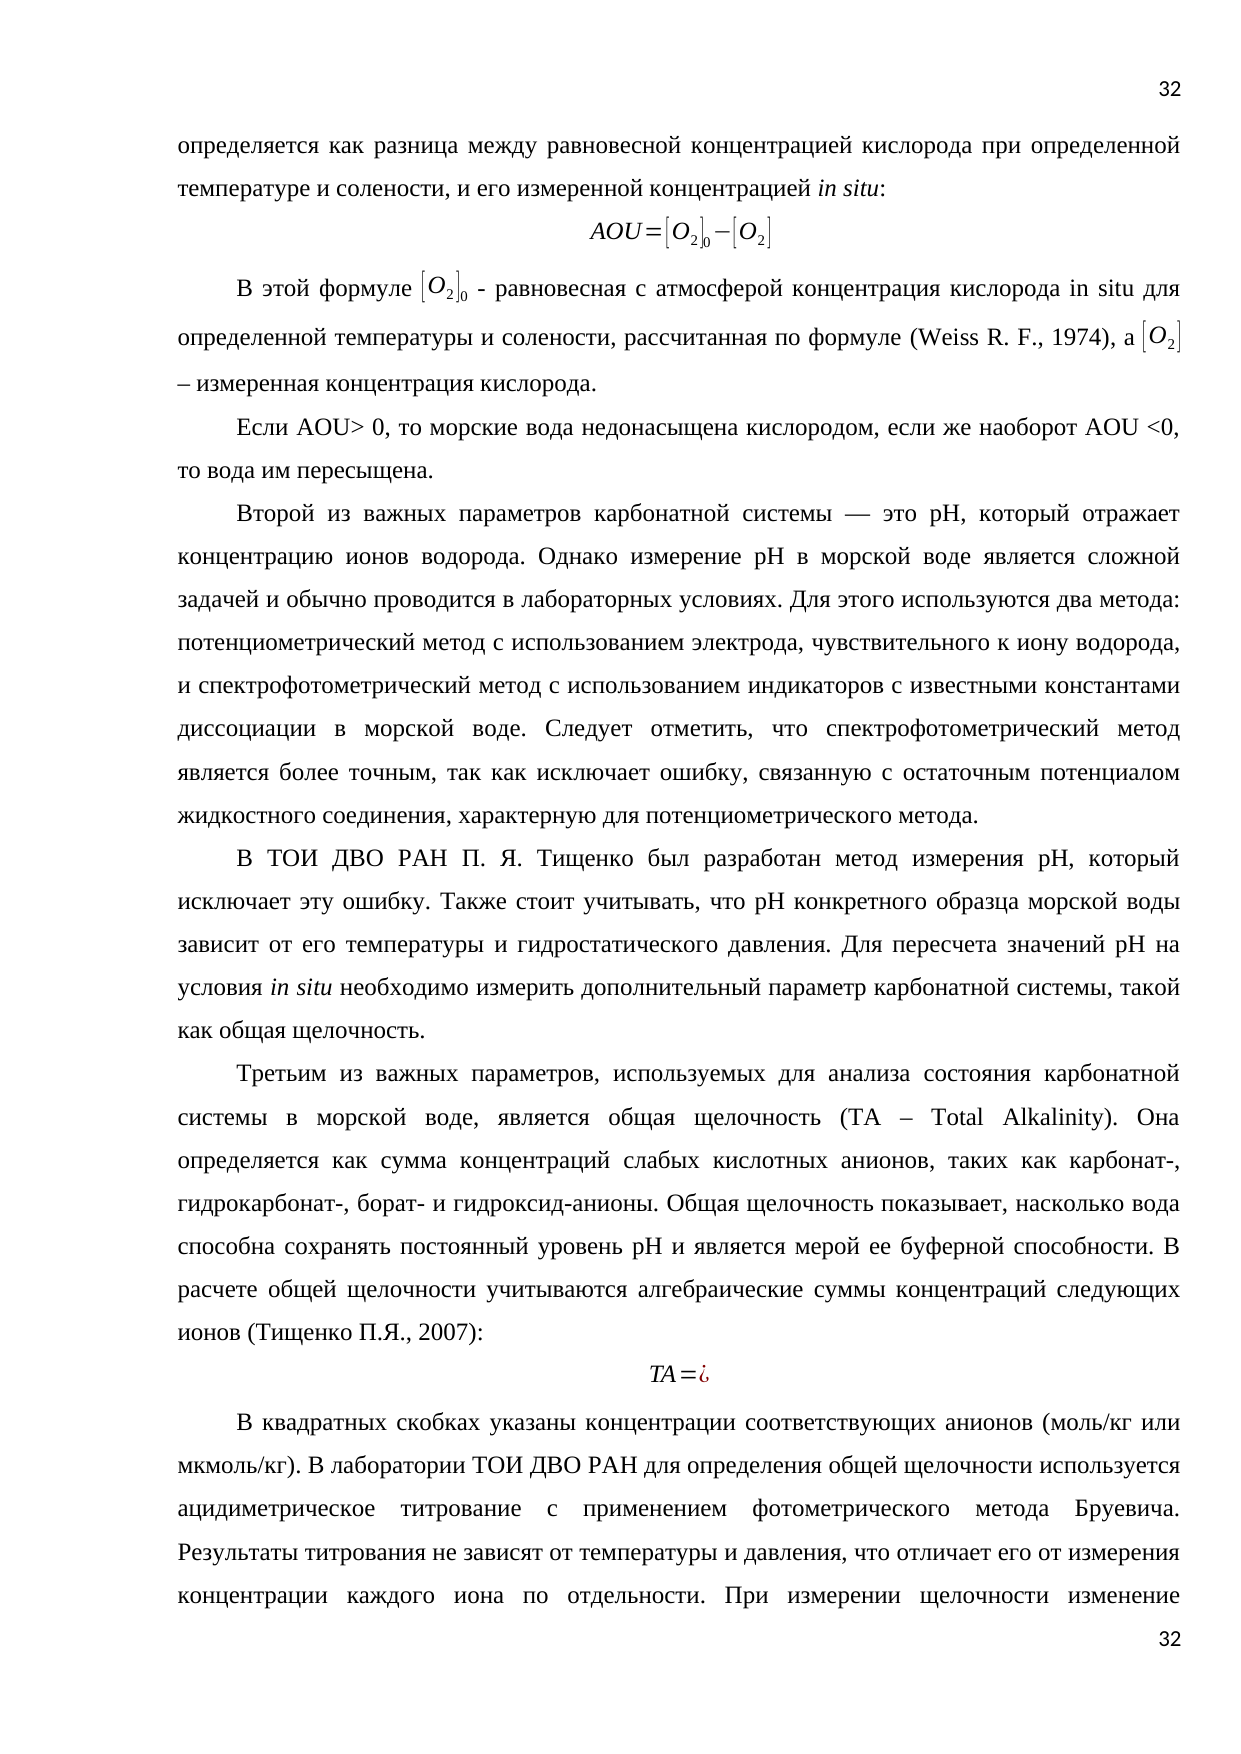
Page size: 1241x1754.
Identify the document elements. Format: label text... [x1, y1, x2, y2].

text Третьим из важных параметров, используемых для анализа состояния карбонатной системы в морской воде, является общая щелочность (ТА – Total Alkalinity). Она определяется как сумма концентраций слабых кислотных анионов, таких как карбонат-, гидрокарбонат-, борат- и гидроксид-анионы. Общая щелочность показывает, насколько вода способна сохранять постоянный уровень pH и является мерой ее буферной способности. В расчете общей щелочности учитываются алгебраические суммы концентраций следующих ионов : [177, 1058, 1181, 1346]
text В ТОИ ДВО РАН П. Я. Тищенко был разработан метод измерения рН, который исключает эту ошибку. Также стоит учитывать, что рН конкретного образца морской воды зависит от его температуры и гидростатического давления. Для пересчета значений рН на условия in situ необходимо измерить дополнительный параметр карбонатной системы, такой как общая щелочность. [177, 843, 1181, 1044]
text Второй из важных параметров карбонатной системы — это рН, который отражает концентрацию ионов водорода. Однако измерение рН в морской воде является сложной задачей и обычно проводится в лабораторных условиях. Для этого используются два метода: потенциометрический метод с использованием электрода, чувствительного к иону водорода, и спектрофотометрический метод с использованием индикаторов с известными константами диссоциации в морской воде. Следует отметить, что спектрофотометрический метод является более точным, так как исключает ошибку, связанную с остаточным потенциалом жидкостного соединения, характерную для потенциометрического метода. [177, 498, 1181, 828]
text В этой формуле - равновесная с атмосферой концентрация кислорода in situ для определенной температуры и солености, рассчитанная по формуле , а – измеренная концентрация кислорода. [177, 270, 1181, 397]
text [177, 1407, 1181, 1608]
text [177, 130, 1181, 202]
text Если AOU> 0, то морские вода недонасыщена кислородом, если же наоборот AOU <0, то вода им пересыщена. [177, 412, 1181, 483]
